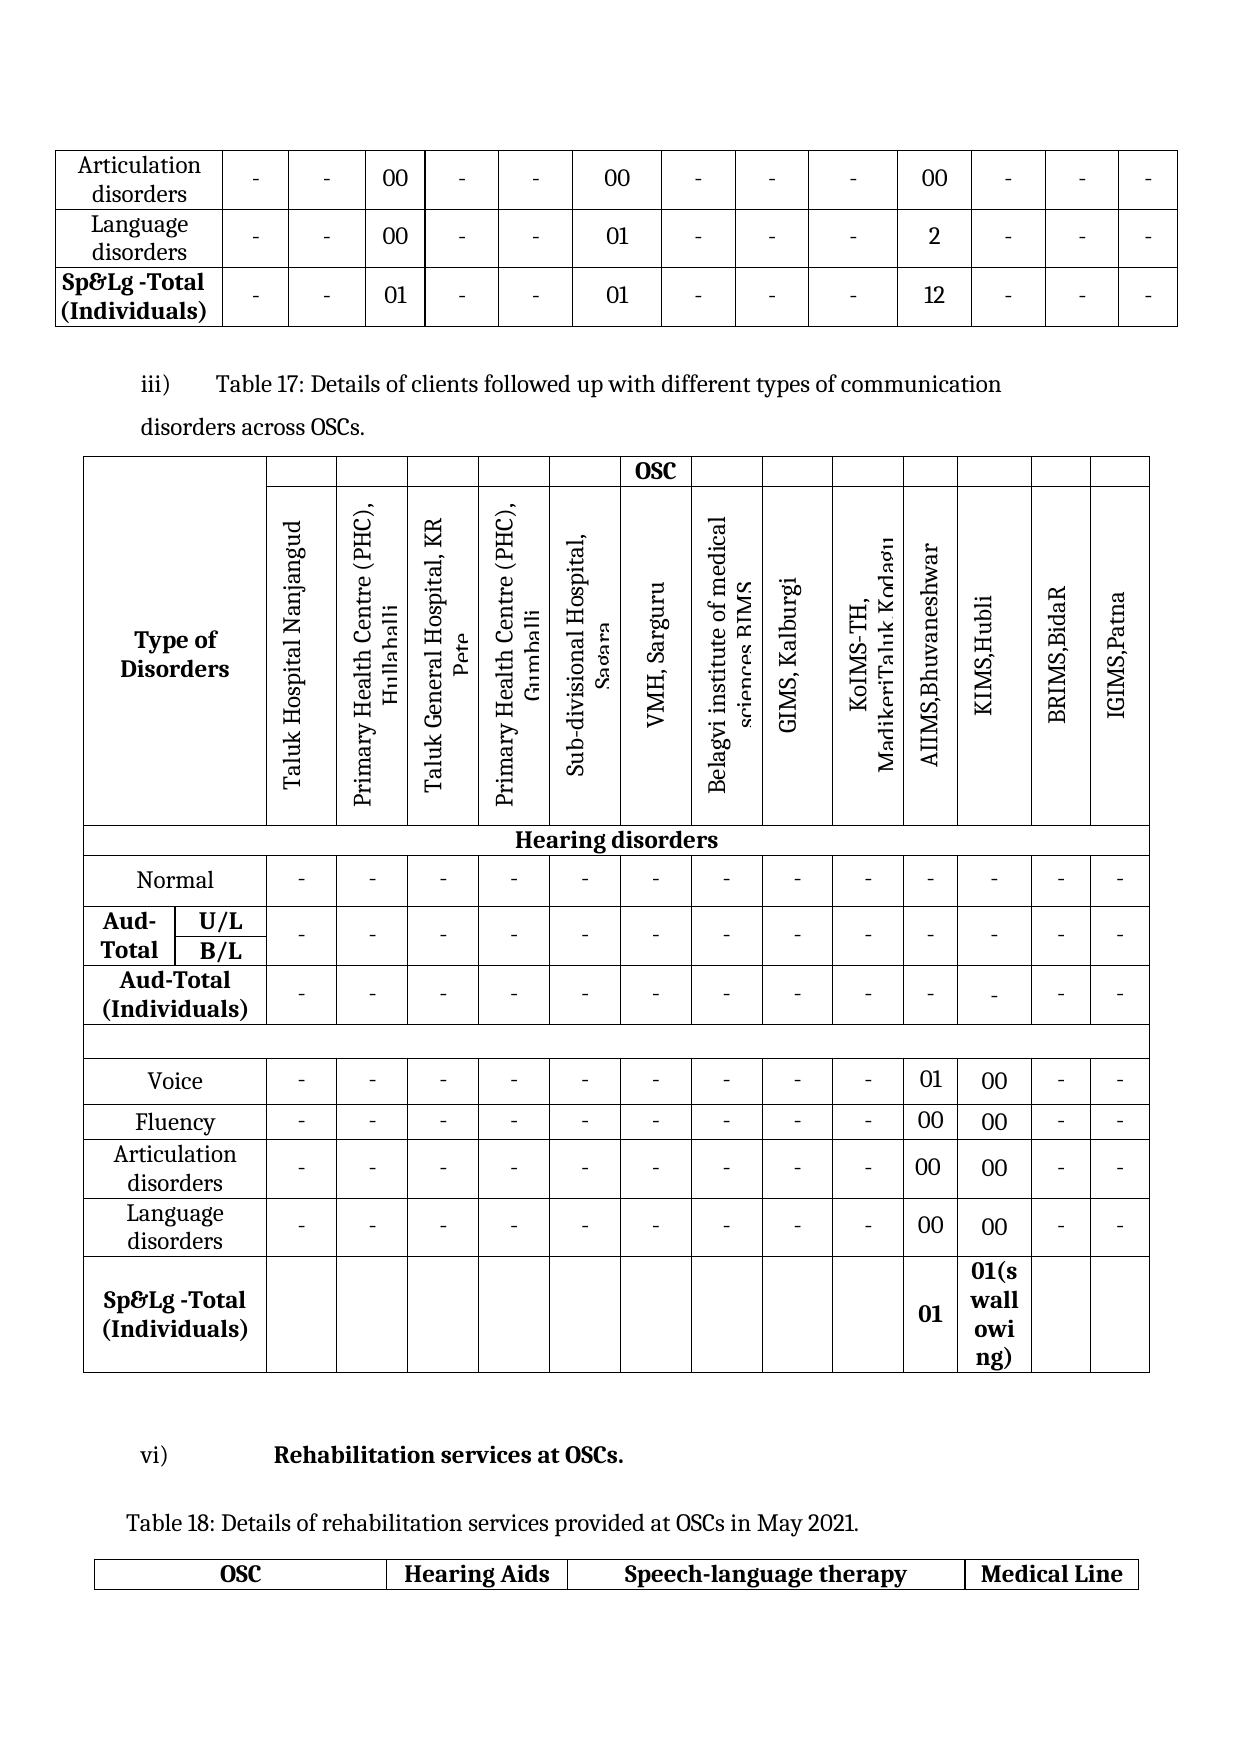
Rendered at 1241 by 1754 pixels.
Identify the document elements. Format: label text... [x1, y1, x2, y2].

table_cell - [833, 1105, 903, 1139]
table_cell - [763, 907, 832, 965]
table_cell 01 [904, 1257, 957, 1372]
table_header [958, 457, 1031, 486]
table_cell - [337, 966, 407, 1024]
table_cell 01 [366, 268, 424, 326]
table_cell [692, 1257, 762, 1372]
table_cell Language disorders [56, 210, 222, 267]
table_cell - [1091, 1105, 1149, 1139]
table_cell Primary Health Centre (PHC), Gumballi [479, 487, 549, 825]
table_cell - [408, 1105, 478, 1139]
table_cell [337, 1257, 407, 1372]
table_cell [550, 1257, 620, 1372]
table_cell Articulation disorders [84, 1140, 266, 1197]
table_cell 00 [958, 1140, 1031, 1197]
table_cell AIIMS,Bhuvaneshwar [904, 487, 957, 825]
table_cell - [972, 151, 1045, 208]
table_cell - [904, 907, 957, 965]
table_cell - [1032, 1105, 1090, 1139]
table_cell - [479, 1059, 549, 1104]
table_cell - [223, 151, 288, 208]
table_cell VMH, Sarguru [621, 487, 691, 825]
table_cell - [662, 210, 735, 267]
table_cell - [833, 1140, 903, 1197]
table_cell - [1091, 856, 1149, 906]
table_cell Voice [84, 1059, 266, 1104]
table_cell - [621, 966, 691, 1024]
table_cell 00 [958, 1105, 1031, 1139]
table_header [267, 457, 336, 486]
table_cell - [289, 210, 365, 267]
table_cell [763, 1257, 832, 1372]
table_cell - [1032, 907, 1090, 965]
table_cell - [223, 268, 288, 326]
table_cell [267, 1257, 336, 1372]
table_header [966, 1560, 1138, 1589]
table_header [408, 457, 478, 486]
table_cell - [267, 1199, 336, 1256]
table_cell BRIMS,BidaR [1032, 487, 1090, 825]
table_cell - [289, 151, 365, 208]
table_cell - [763, 1105, 832, 1139]
table_header [833, 457, 903, 486]
table_cell - [972, 210, 1045, 267]
table_cell - [763, 856, 832, 906]
table_cell 00 [904, 1105, 957, 1139]
table_cell - [1091, 1059, 1149, 1104]
table_cell - [479, 966, 549, 1024]
table_header [550, 457, 620, 486]
table_cell - [904, 966, 957, 1024]
table_cell - [692, 966, 762, 1024]
table_cell - [550, 1105, 620, 1139]
table_cell 00 [904, 1140, 957, 1197]
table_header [387, 1560, 567, 1589]
table_cell - [479, 1140, 549, 1197]
table_header [904, 457, 957, 486]
table_cell - [1046, 210, 1118, 267]
table_cell - [267, 1059, 336, 1104]
table_cell 00 [904, 1199, 957, 1256]
table_cell - [408, 1140, 478, 1197]
table_cell 00 [958, 1199, 1031, 1256]
table_cell - [1046, 151, 1118, 208]
table_cell - [809, 151, 897, 208]
table_cell U/L [176, 907, 266, 936]
table_cell - [1032, 1140, 1090, 1197]
table_cell Fluency [84, 1105, 266, 1139]
table_cell - [1032, 1059, 1090, 1104]
table_cell - [267, 966, 336, 1024]
table_cell GIMS, Kalburgi [763, 487, 832, 825]
table_cell [408, 1257, 478, 1372]
table_cell - [408, 907, 478, 965]
table_cell - [763, 1140, 832, 1197]
table_cell B/L [176, 937, 266, 965]
table_cell Articulation disorders [56, 151, 222, 208]
table_cell - [662, 151, 735, 208]
table_cell - [621, 1140, 691, 1197]
table_cell 00 [366, 210, 424, 267]
table_cell [833, 1257, 903, 1372]
table_cell [1032, 1257, 1090, 1372]
table_header OSC [95, 1560, 386, 1589]
table_cell - [692, 1105, 762, 1139]
table_cell - [833, 907, 903, 965]
table_cell 00 [366, 151, 424, 208]
table_cell - [1046, 268, 1118, 326]
table_cell Language disorders [84, 1199, 266, 1256]
table_cell - [337, 1105, 407, 1139]
table_cell [1091, 1257, 1149, 1372]
table_cell Sp&Lg -Total (Individuals) [84, 1257, 266, 1372]
table_cell 00 [898, 151, 971, 208]
table_cell - [833, 1059, 903, 1104]
table_cell - [809, 268, 897, 326]
table_cell - [692, 1140, 762, 1197]
table_cell - [426, 268, 498, 326]
table_cell - [958, 856, 1031, 906]
table_cell - [337, 1059, 407, 1104]
table_header [1032, 457, 1090, 486]
table_cell IGIMS,Patna [1091, 487, 1149, 825]
table_cell - [1119, 268, 1177, 326]
table_cell - [267, 907, 336, 965]
table_cell - [499, 151, 572, 208]
table_cell - [833, 856, 903, 906]
table_cell - [267, 1105, 336, 1139]
table_header [1091, 457, 1149, 486]
table_cell - [479, 1199, 549, 1256]
table_cell [479, 1257, 549, 1372]
table_cell Belagvi institute of medical sciences BIMS [692, 487, 762, 825]
table_cell - [337, 907, 407, 965]
table_cell - [499, 268, 572, 326]
table_header Speech-language therapy [568, 1560, 964, 1589]
table_cell 01 [573, 268, 661, 326]
table_cell 00 [573, 151, 661, 208]
table_cell - [972, 268, 1045, 326]
table_cell - [736, 268, 808, 326]
text vi) Rehabilitation services at OSCs. [141, 1441, 1093, 1470]
table_header OSC [621, 457, 691, 486]
table_cell Hearing disorders [84, 826, 1149, 854]
table_cell 2 [898, 210, 971, 267]
table_cell - [904, 856, 957, 906]
table_cell - [692, 856, 762, 906]
table_cell 01(swallowing) [958, 1257, 1031, 1372]
table_cell - [289, 268, 365, 326]
table_cell - [692, 907, 762, 965]
table_cell - [692, 1059, 762, 1104]
table_header [337, 457, 407, 486]
table_cell - [550, 907, 620, 965]
table_cell - [408, 856, 478, 906]
table_cell - [833, 966, 903, 1024]
table_cell Normal [84, 856, 266, 906]
table_header Type of Disorders [84, 457, 266, 825]
table_cell Aud-Total (Individuals) [84, 966, 266, 1024]
table_cell - [1091, 1199, 1149, 1256]
table_header [479, 457, 549, 486]
table_cell 01 [904, 1059, 957, 1104]
table_cell - [408, 966, 478, 1024]
table_cell - [479, 856, 549, 906]
table_cell Taluk General Hospital, KR Pete [408, 487, 478, 825]
table_cell - [621, 856, 691, 906]
table_cell - [692, 1199, 762, 1256]
table_cell - [621, 907, 691, 965]
table_cell - [337, 1140, 407, 1197]
table_cell - [809, 210, 897, 267]
table_cell - [621, 1199, 691, 1256]
table_cell - [621, 1105, 691, 1139]
table_cell Primary Health Centre (PHC), Hullahalli [337, 487, 407, 825]
table_cell - [621, 1059, 691, 1104]
table_cell - [763, 1199, 832, 1256]
table_cell - [267, 856, 336, 906]
table_cell - [958, 966, 1031, 1024]
table_cell - [426, 210, 498, 267]
table_cell [621, 1257, 691, 1372]
table_cell - [550, 1059, 620, 1104]
table_cell - [479, 1105, 549, 1139]
table_cell [84, 1025, 1149, 1058]
table_cell - [223, 210, 288, 267]
table_cell - [426, 151, 498, 208]
table_cell - [1032, 1199, 1090, 1256]
table_cell - [662, 268, 735, 326]
table_cell 00 [958, 1059, 1031, 1104]
text iii) Table 17: Details of clients followed up with different types of communication disorders across OSCs. [141, 370, 1093, 442]
table_cell - [763, 966, 832, 1024]
table_cell - [1032, 856, 1090, 906]
table_cell - [736, 210, 808, 267]
table_cell 01 [573, 210, 661, 267]
table_cell KoIMS-TH, MadikeriTaluk,Kodagu [833, 487, 903, 825]
table_cell - [1119, 151, 1177, 208]
table_cell - [550, 856, 620, 906]
table_cell Taluk Hospital Nanjangud [267, 487, 336, 825]
table_cell KIMS,Hubli [958, 487, 1031, 825]
table_cell - [1091, 907, 1149, 965]
table_cell - [267, 1140, 336, 1197]
table_cell - [337, 1199, 407, 1256]
table_cell - [958, 907, 1031, 965]
table_cell - [1091, 1140, 1149, 1197]
table_cell - [550, 1140, 620, 1197]
table_cell - [1119, 210, 1177, 267]
table_cell - [736, 151, 808, 208]
table_header [692, 457, 762, 486]
table_cell Sub-divisional Hospital, Sagara (PHC) Taluk [550, 487, 620, 825]
table_cell - [550, 1199, 620, 1256]
table_header [763, 457, 832, 486]
table_cell Aud-Total [84, 907, 174, 965]
table_cell - [833, 1199, 903, 1256]
table_cell - [1032, 966, 1090, 1024]
table_cell 12 [898, 268, 971, 326]
table_cell - [499, 210, 572, 267]
table_cell Sp&Lg -Total (Individuals) [56, 268, 222, 326]
table_cell - [550, 966, 620, 1024]
table_cell - [408, 1059, 478, 1104]
text Table 18: Details of rehabilitation services provided at OSCs in May 2021. [126, 1509, 1093, 1538]
table_cell - [763, 1059, 832, 1104]
table_cell - [1091, 966, 1149, 1024]
table_cell - [408, 1199, 478, 1256]
table_cell - [479, 907, 549, 965]
table_cell - [337, 856, 407, 906]
